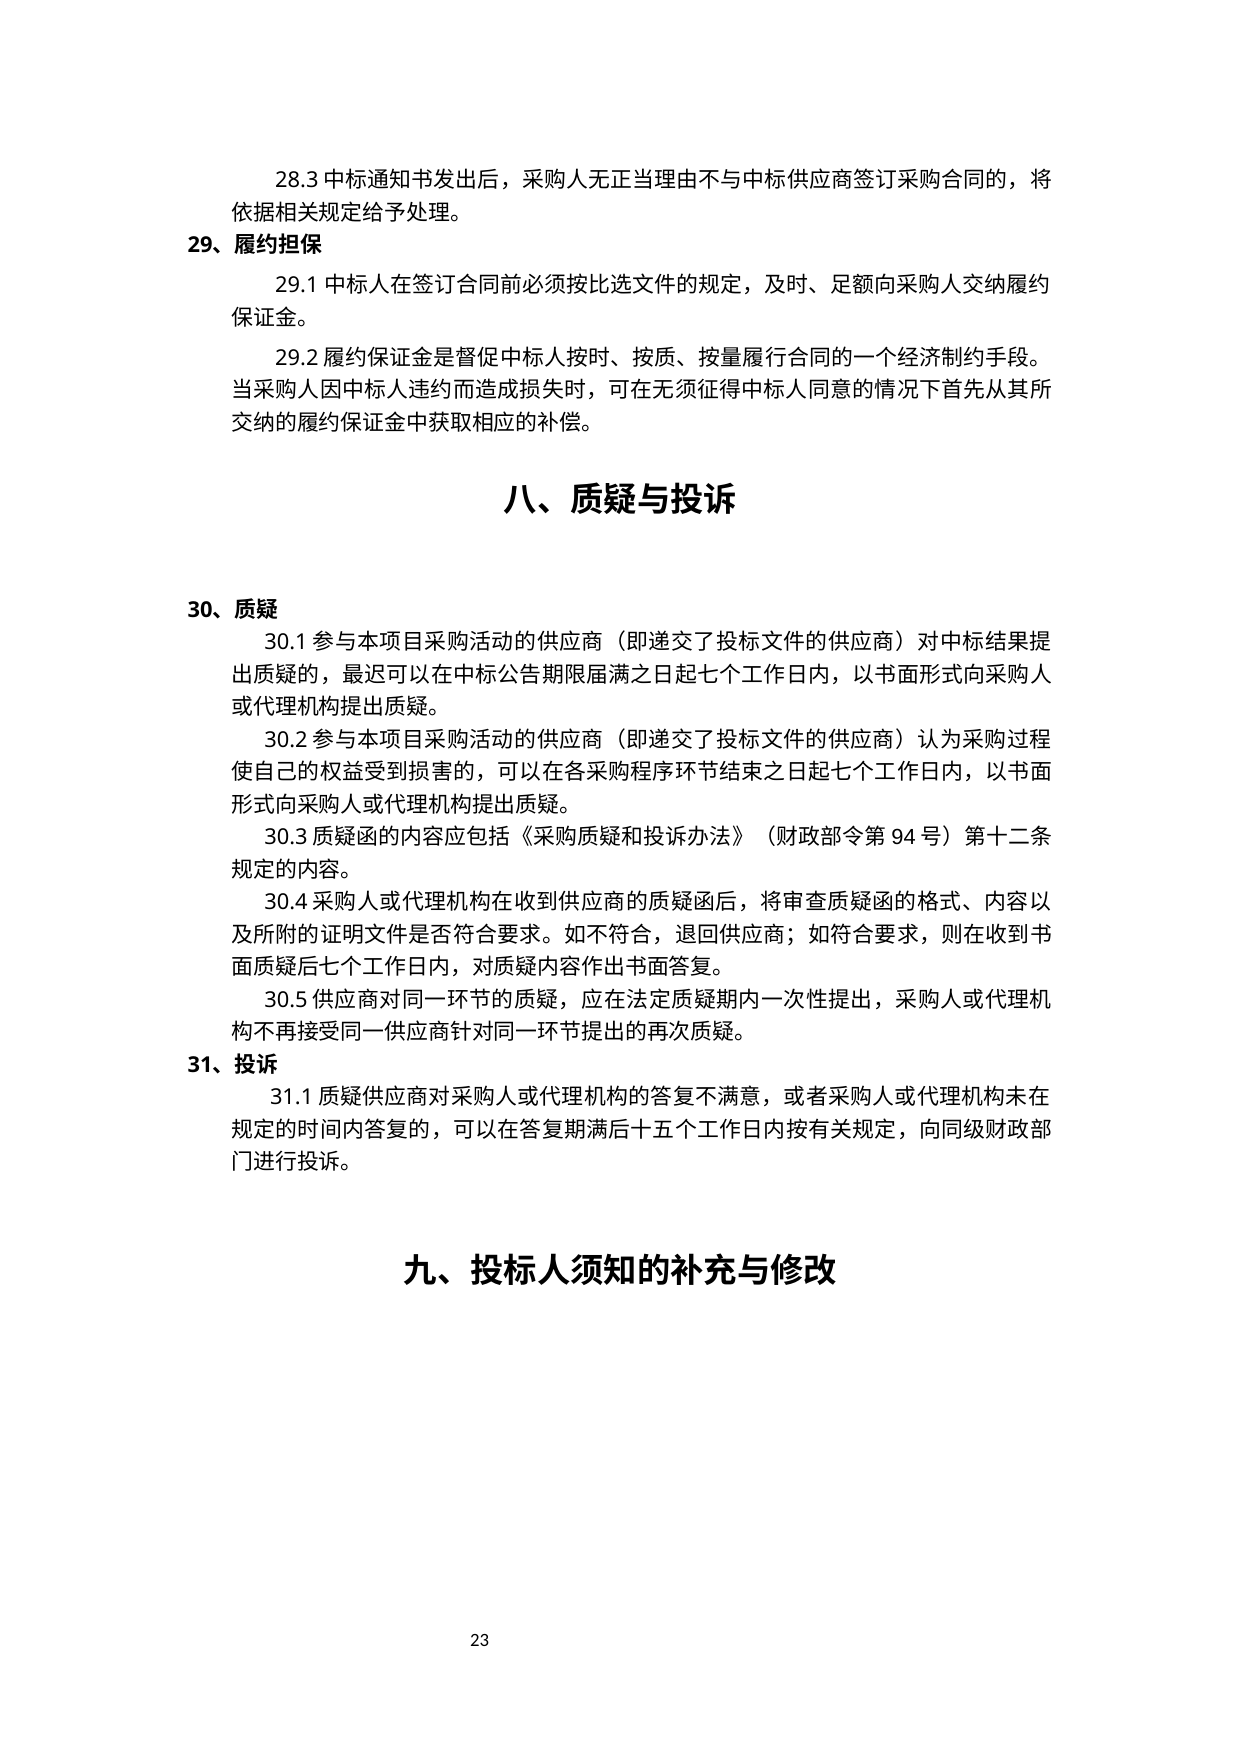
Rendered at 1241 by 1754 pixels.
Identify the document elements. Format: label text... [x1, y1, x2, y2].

text 29.1 中标人在签订合同前必须按比选文件的规定，及时、足额向采购人交纳履约保证金。 [231, 267, 1053, 332]
text 30.2参与本项目采购活动的供应商（即递交了投标文件的供应商）认为采购过程使自己的权益受到损害的，可以在各采购程序环节结束之日起七个工作日内，以书面形式向采购人或代理机构提出质疑。 [231, 721, 1053, 819]
subtitle 八、质疑与投诉 [187, 464, 1053, 529]
text 30.1参与本项目采购活动的供应商（即递交了投标文件的供应商）对中标结果提出质疑的，最迟可以在中标公告期限届满之日起七个工作日内，以书面形式向采购人或代理机构提出质疑。 [231, 624, 1053, 721]
text 30.4采购人或代理机构在收到供应商的质疑函后，将审查质疑函的格式、内容以及所附的证明文件是否符合要求。如不符合，退回供应商；如符合要求，则在收到书面质疑后七个工作日内，对质疑内容作出书面答复。 [231, 884, 1053, 981]
text 29、履约担保 [187, 227, 1053, 259]
text 31、投诉 [187, 1046, 1053, 1079]
subtitle 九、投标人须知的补充与修改 [187, 1236, 1053, 1301]
text 30、质疑 [187, 591, 1053, 624]
text 29.2履约保证金是督促中标人按时、按质、按量履行合同的一个经济制约手段。当采购人因中标人违约而造成损失时，可在无须征得中标人同意的情况下首先从其所交纳的履约保证金中获取相应的补偿。 [231, 339, 1053, 437]
text 30.5供应商对同一环节的质疑，应在法定质疑期内一次性提出，采购人或代理机构不再接受同一供应商针对同一环节提出的再次质疑。 [231, 981, 1053, 1046]
text 31.1质疑供应商对采购人或代理机构的答复不满意，或者采购人或代理机构未在规定的时间内答复的，可以在答复期满后十五个工作日内按有关规定，向同级财政部门进行投诉。 [231, 1079, 1053, 1176]
text 28.3中标通知书发出后，采购人无正当理由不与中标供应商签订采购合同的，将依据相关规定给予处理。 [231, 162, 1053, 227]
text 30.3质疑函的内容应包括《采购质疑和投诉办法》（财政部令第94号）第十二条规定的内容。 [231, 819, 1053, 884]
